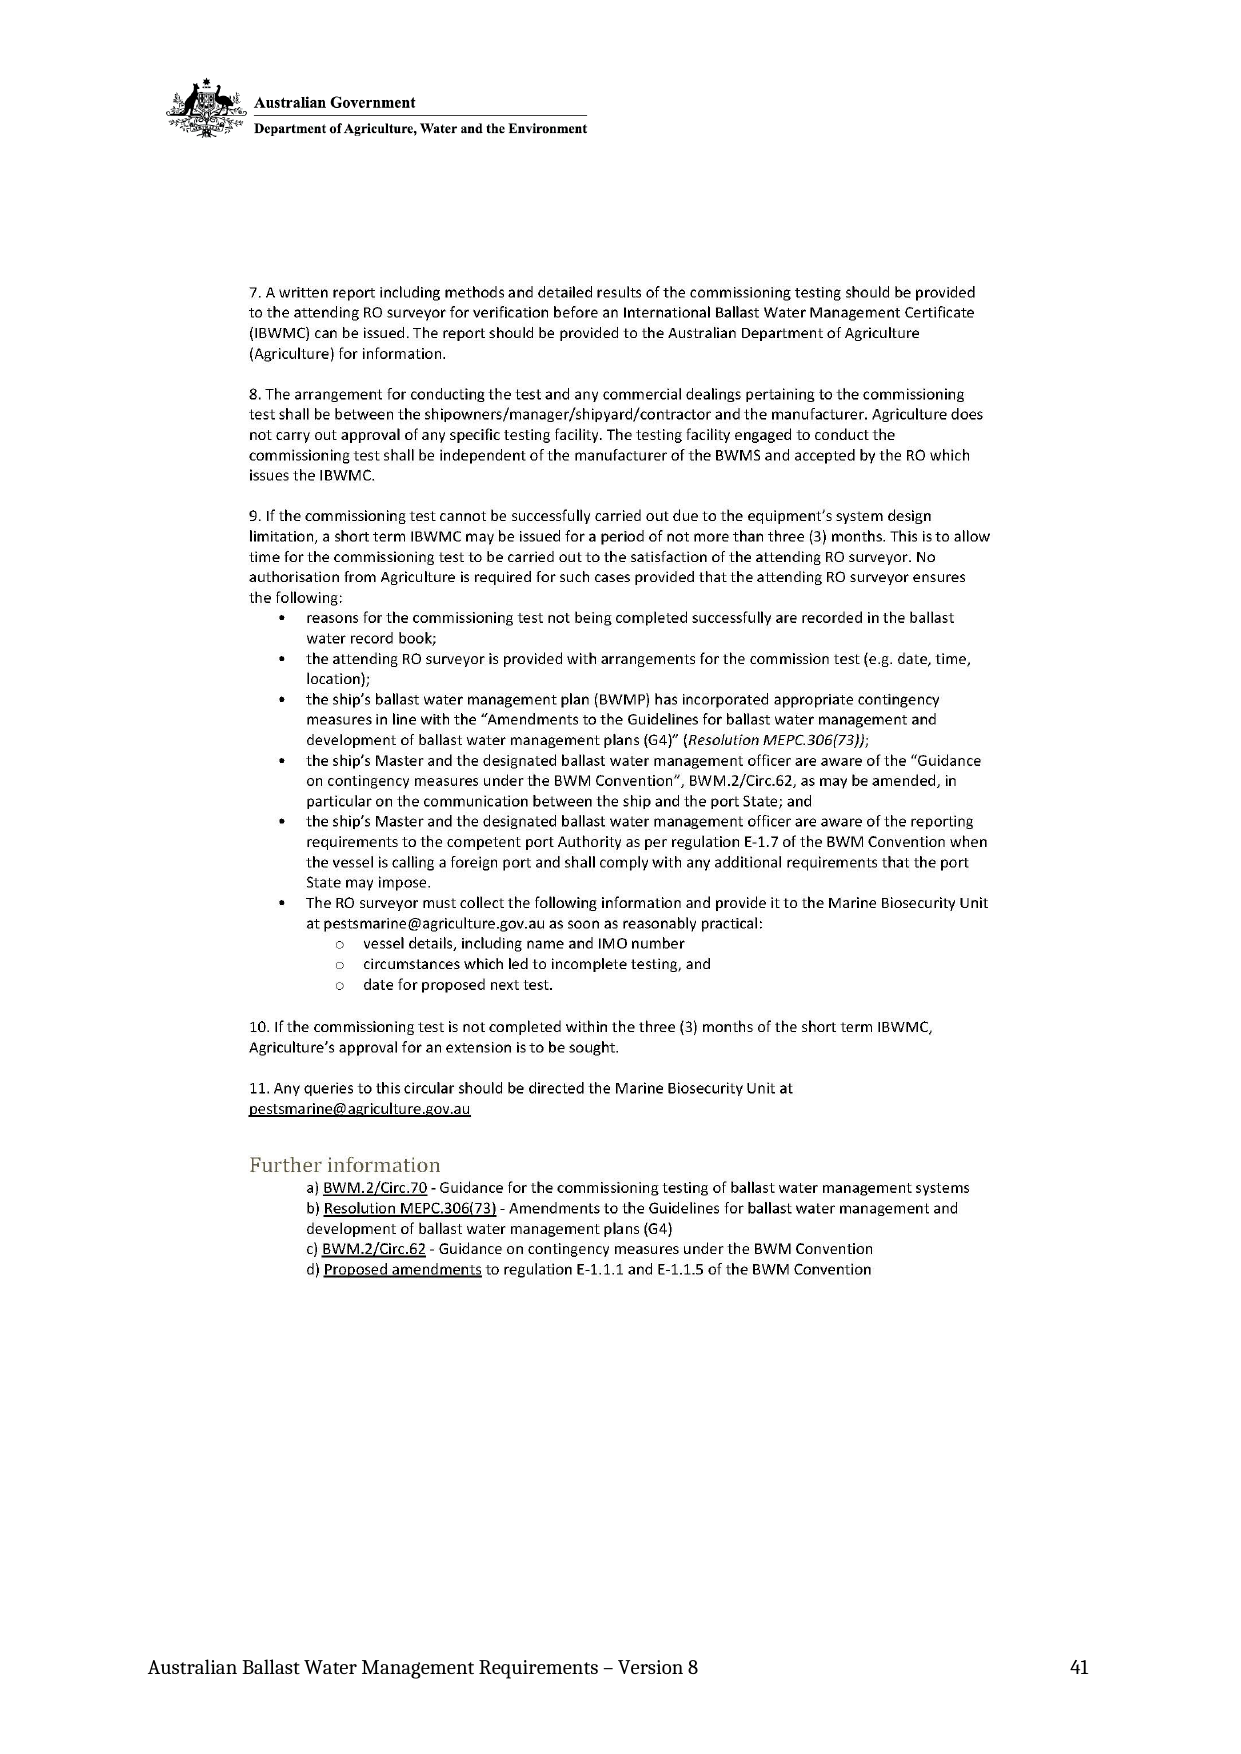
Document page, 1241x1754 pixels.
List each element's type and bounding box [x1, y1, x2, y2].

picture [147, 59, 606, 155]
picture [147, 199, 1093, 1536]
